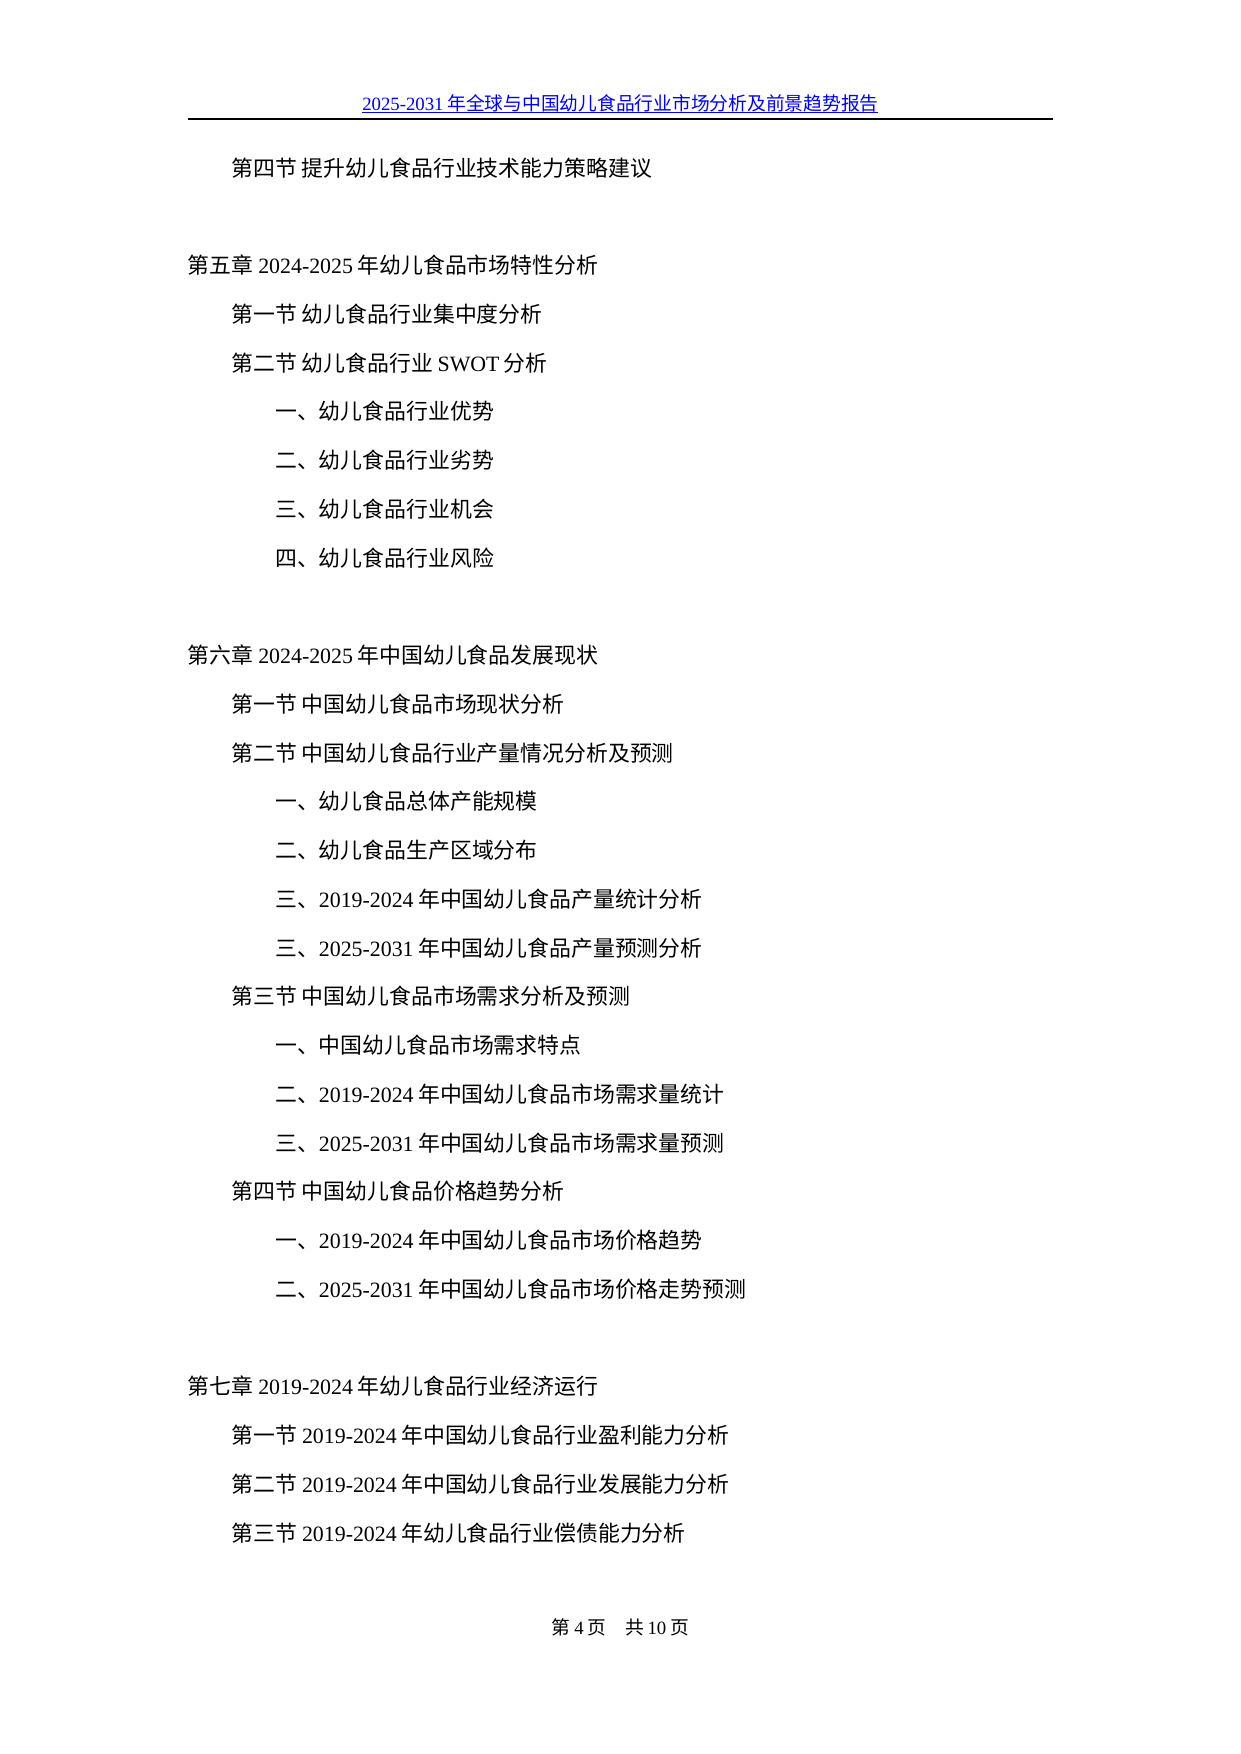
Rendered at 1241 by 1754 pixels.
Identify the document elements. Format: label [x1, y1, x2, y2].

text [187, 150, 1053, 1548]
